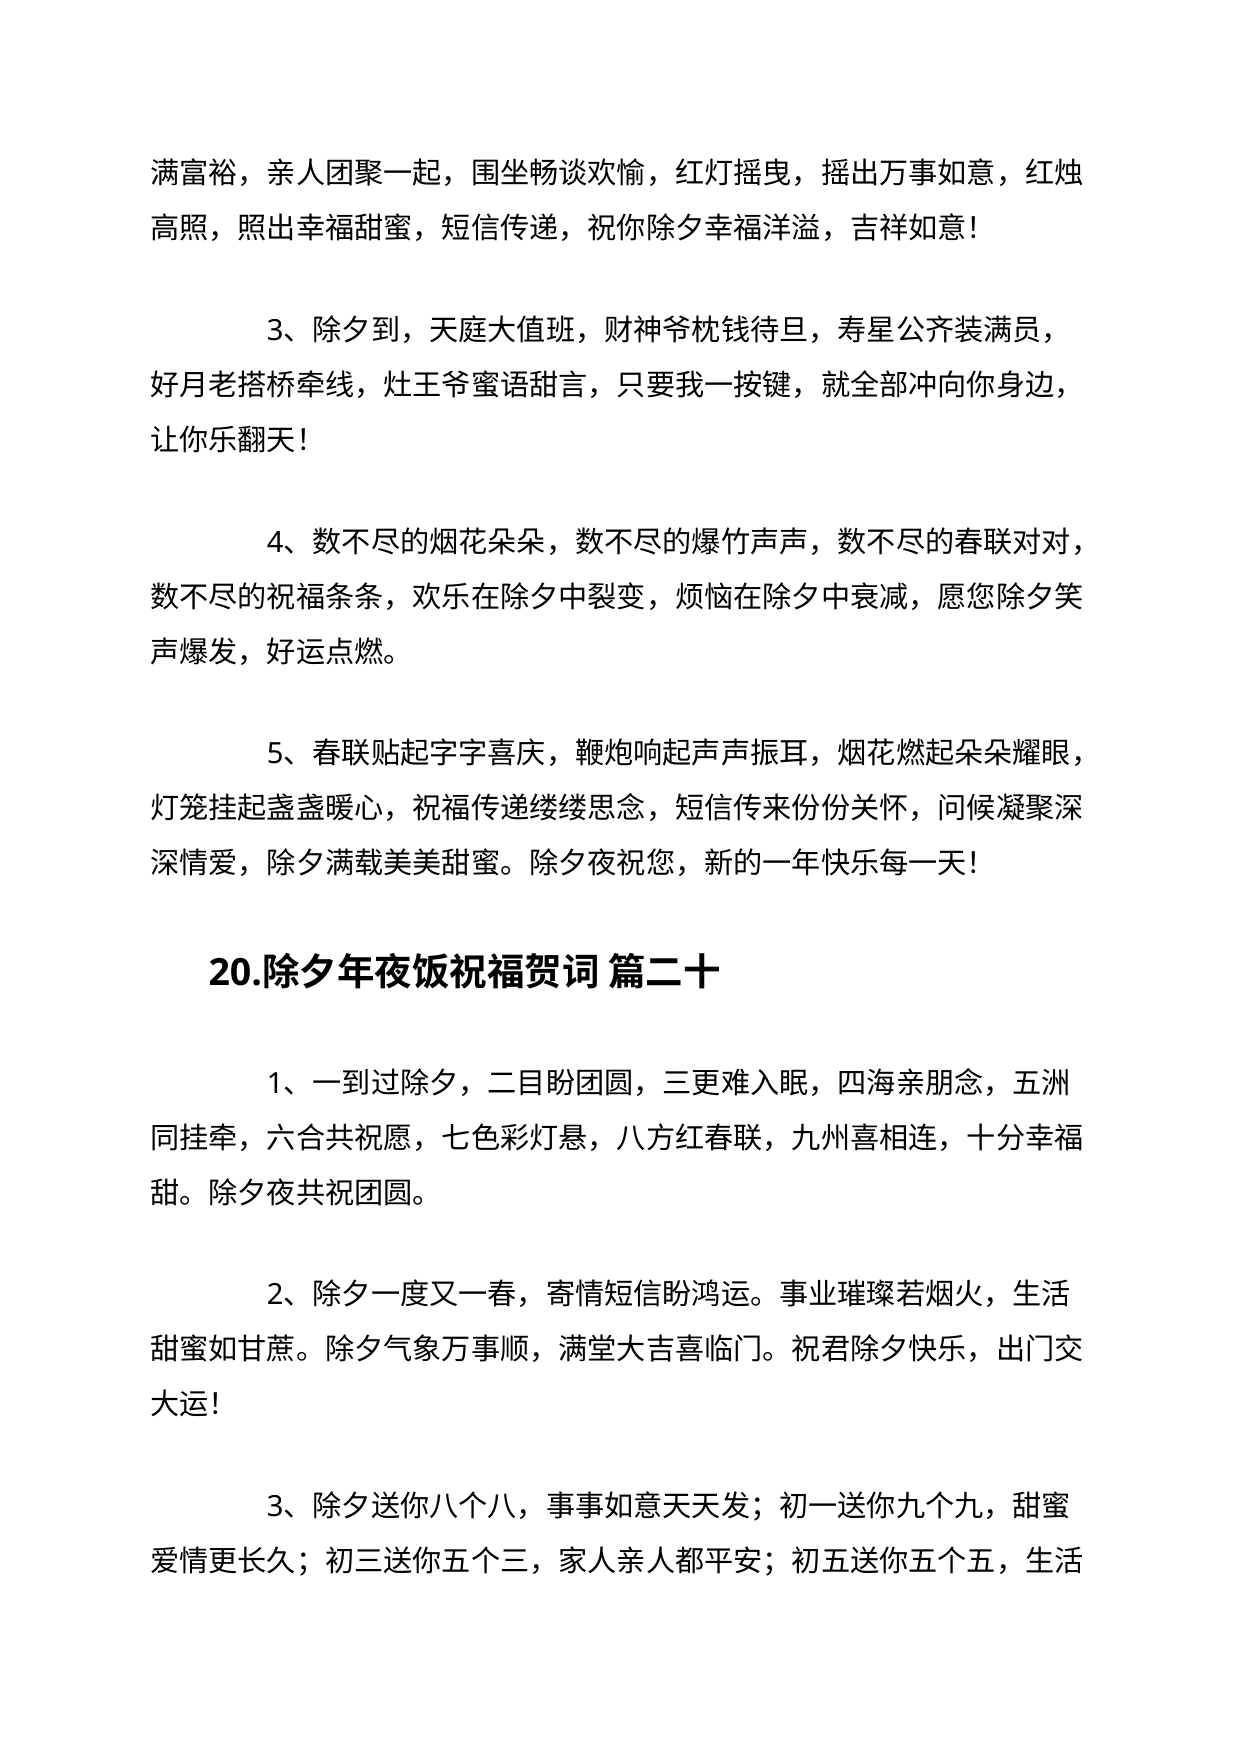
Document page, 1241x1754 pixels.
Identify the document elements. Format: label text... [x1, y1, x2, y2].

text 2、除夕一度又一春，寄情短信盼鸿运。事业璀璨若烟火，生活甜蜜如甘蔗。除夕气象万事顺，满堂大吉喜临门。祝君除夕快乐，出门交大运！ [150, 1271, 1090, 1423]
text 3、除夕到，天庭大值班，财神爷枕钱待旦，寿星公齐装满员，好月老搭桥牵线，灶王爷蜜语甜言，只要我一按键，就全部冲向你身边，让你乐翻天！ [150, 307, 1090, 459]
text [150, 150, 1090, 247]
text 20.除夕年夜饭祝福贺词 篇二十 [150, 942, 1090, 996]
text 4、数不尽的烟花朵朵，数不尽的爆竹声声，数不尽的春联对对，数不尽的祝福条条，欢乐在除夕中裂变，烦恼在除夕中衰减，愿您除夕笑声爆发，好运点燃。 [150, 518, 1090, 671]
text 5、春联贴起字字喜庆，鞭炮响起声声振耳，烟花燃起朵朵耀眼，灯笼挂起盏盏暖心，祝福传递缕缕思念，短信传来份份关怀，问候凝聚深深情爱，除夕满载美美甜蜜。除夕夜祝您，新的一年快乐每一天！ [150, 730, 1090, 882]
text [150, 1483, 1090, 1580]
text 1、一到过除夕，二目盼团圆，三更难入眠，四海亲朋念，五洲同挂牵，六合共祝愿，七色彩灯悬，八方红春联，九州喜相连，十分幸福甜。除夕夜共祝团圆。 [150, 1059, 1090, 1211]
